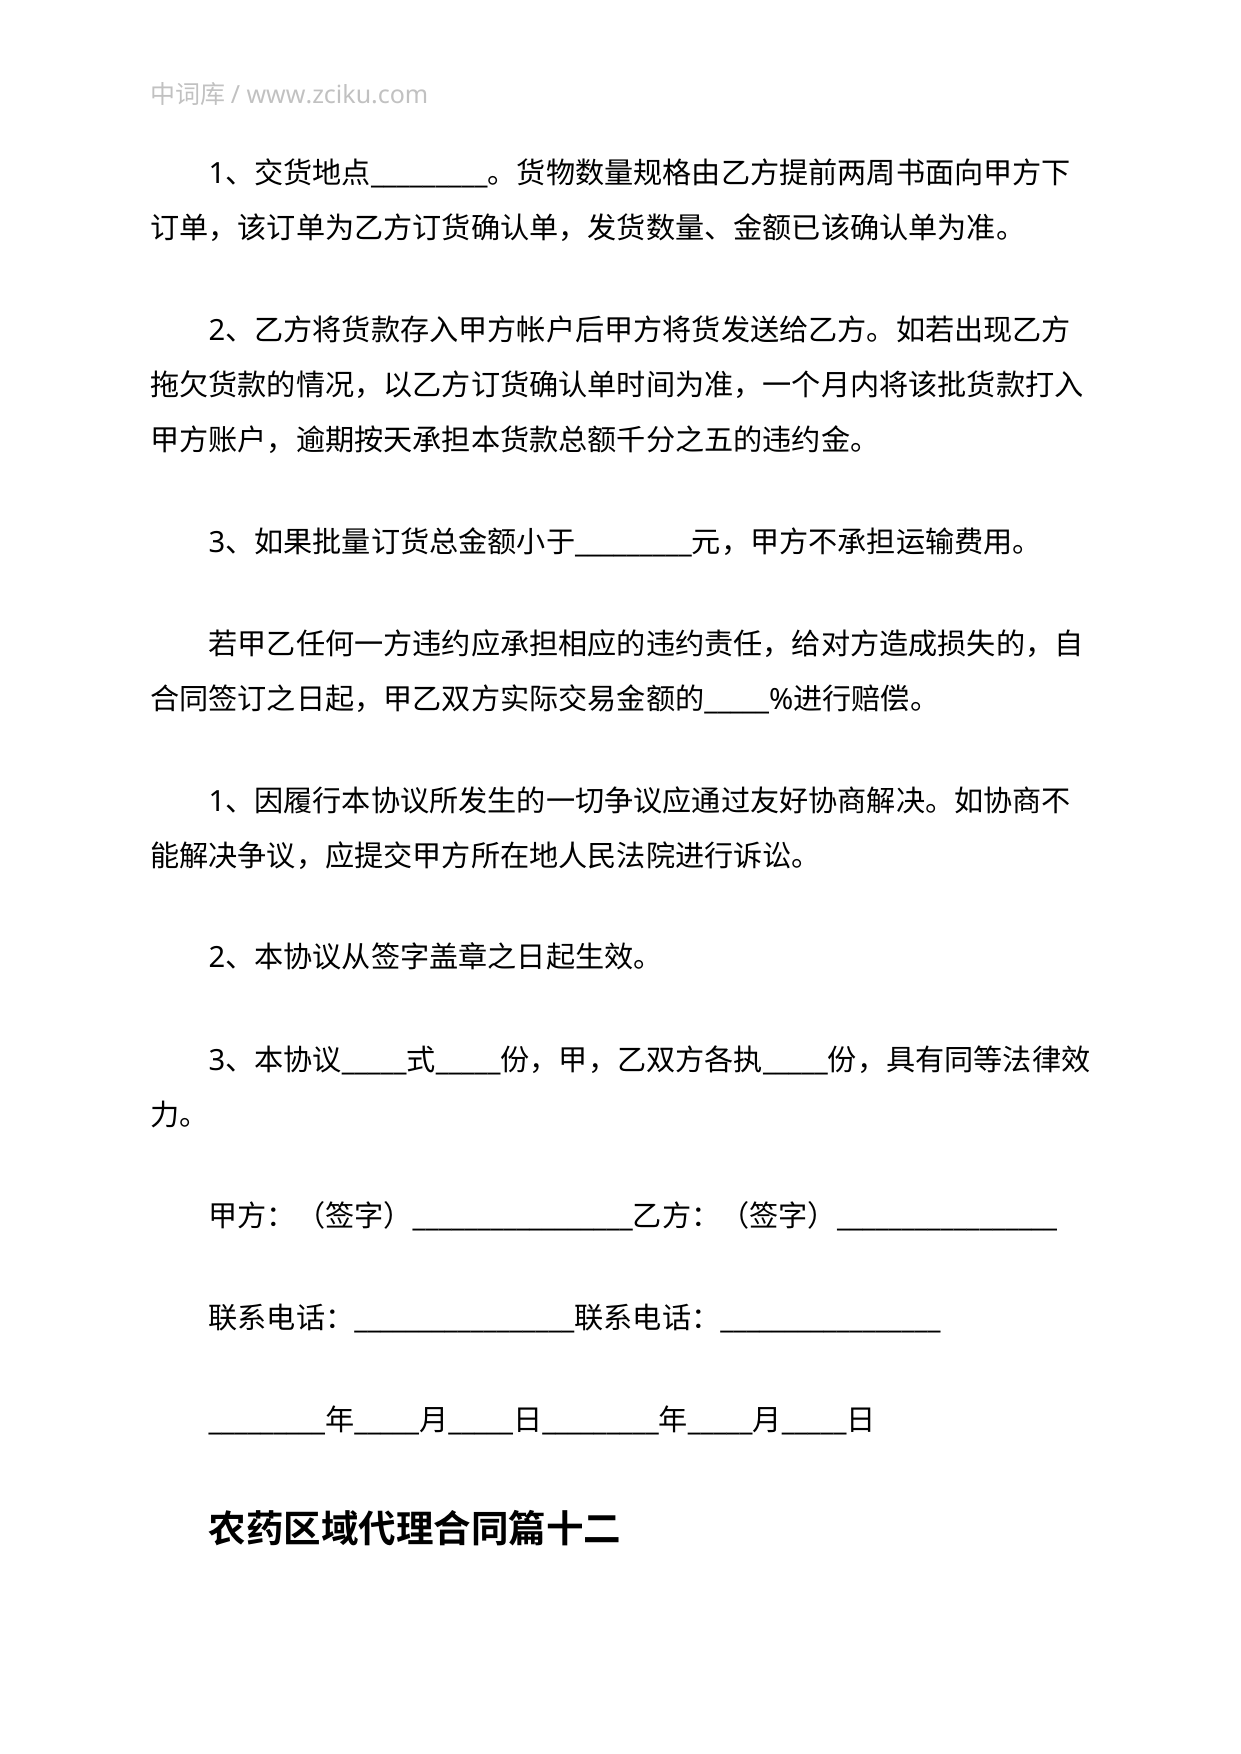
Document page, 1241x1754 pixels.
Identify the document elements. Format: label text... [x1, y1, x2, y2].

text 农药区域代理合同篇十二 [150, 1499, 1090, 1553]
text 2、本协议从签字盖章之日起生效。 [150, 934, 1090, 976]
text 甲方：（签字）_________________乙方：（签字）_________________ [150, 1193, 1090, 1235]
text 1、因履行本协议所发生的一切争议应通过友好协商解决。如协商不能解决争议，应提交甲方所在地人民法院进行诉讼。 [150, 777, 1090, 874]
text 1、交货地点_________。货物数量规格由乙方提前两周书面向甲方下订单，该订单为乙方订货确认单，发货数量、金额已该确认单为准。 [150, 150, 1090, 247]
text 2、乙方将货款存入甲方帐户后甲方将货发送给乙方。如若出现乙方拖欠货款的情况，以乙方订货确认单时间为准，一个月内将该批货款打入甲方账户，逾期按天承担本货款总额千分之五的违约金。 [150, 307, 1090, 459]
text 3、本协议_____式_____份，甲，乙双方各执_____份，具有同等法律效力。 [150, 1036, 1090, 1133]
text 若甲乙任何一方违约应承担相应的违约责任，给对方造成损失的，自合同签订之日起，甲乙双方实际交易金额的_____%进行赔偿。 [150, 620, 1090, 718]
text _________年_____月_____日_________年_____月_____日 [150, 1397, 1090, 1439]
text 3、如果批量订货总金额小于_________元，甲方不承担运输费用。 [150, 518, 1090, 561]
text 联系电话：_________________联系电话：_________________ [150, 1295, 1090, 1337]
